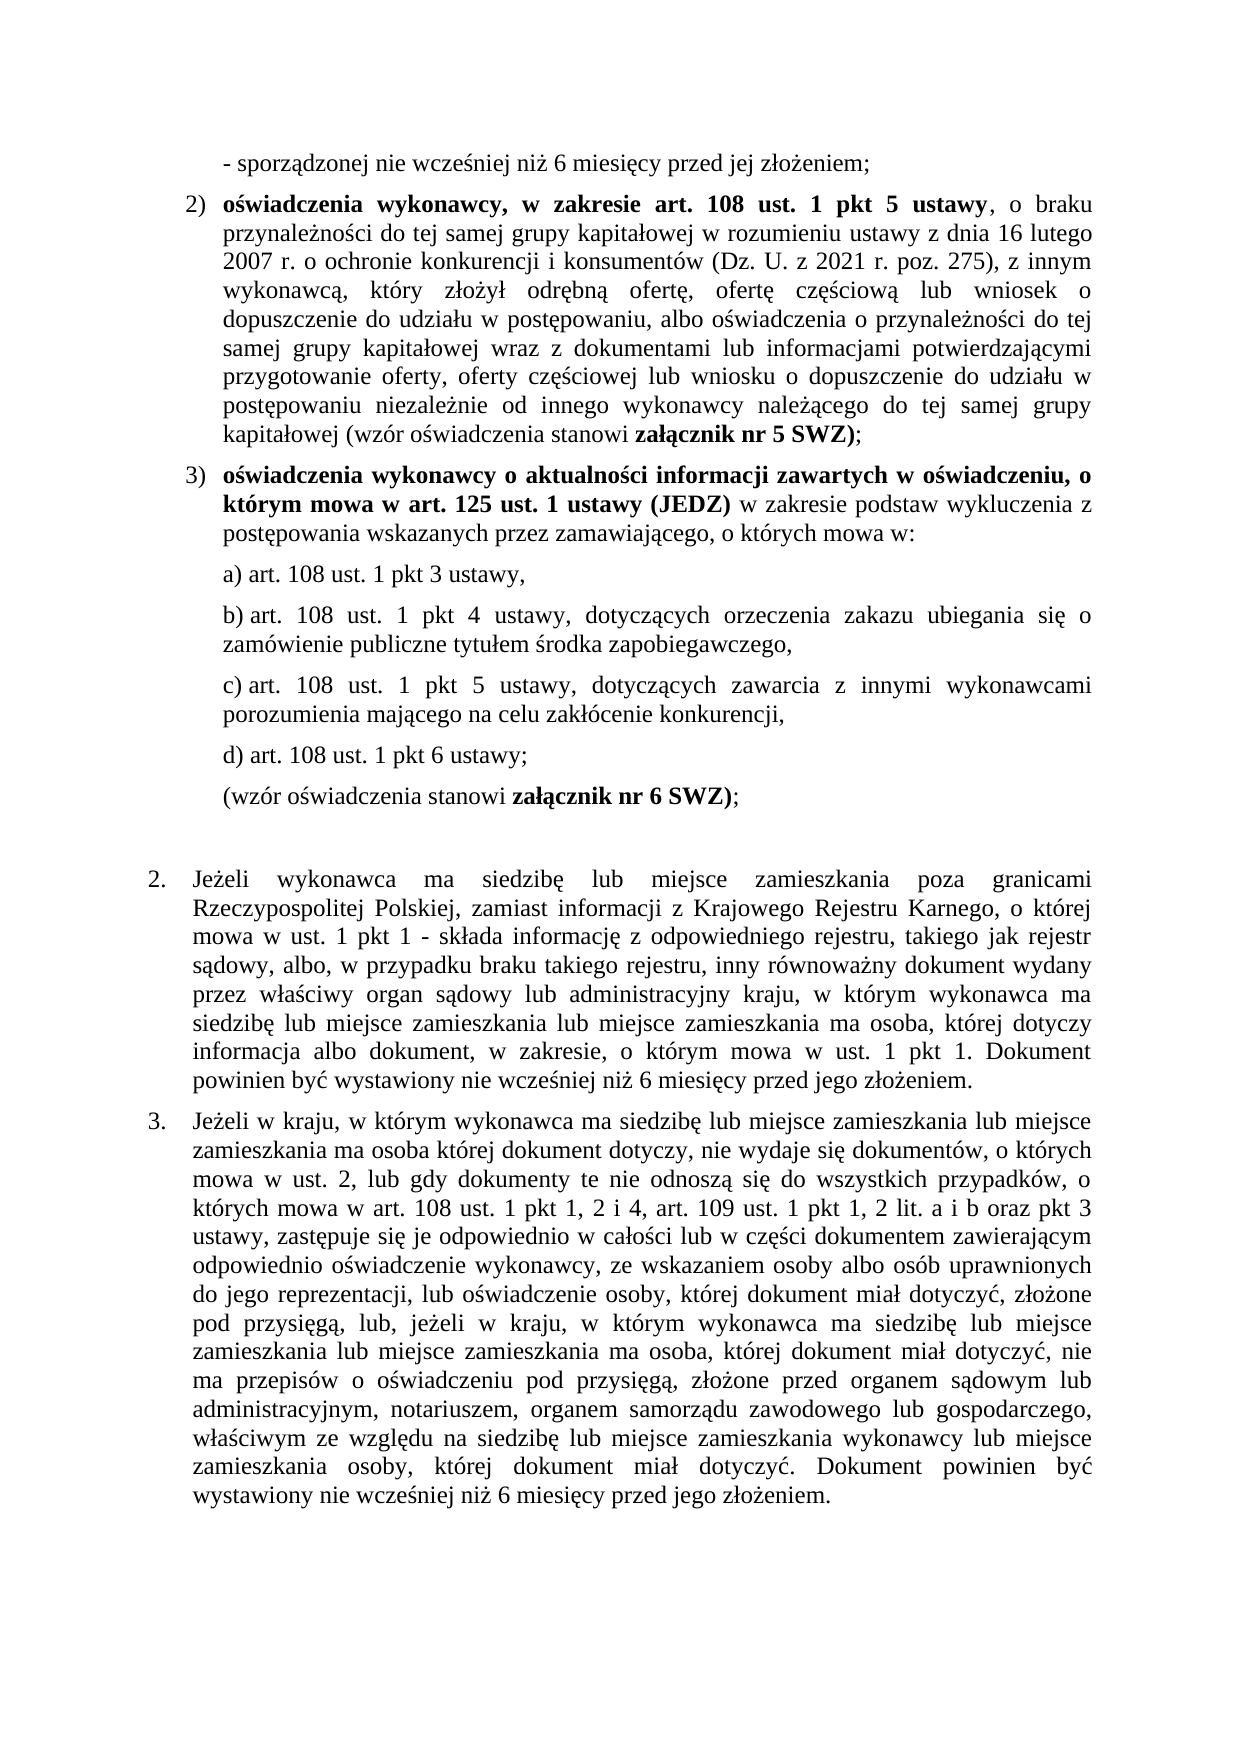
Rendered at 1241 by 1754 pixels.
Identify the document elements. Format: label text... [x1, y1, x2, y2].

text c) art. 108 ust. 1 pkt 5 ustawy, dotyczących zawarcia z innymi wykonawcami porozumienia mającego na celu zakłócenie konkurencji, [223, 670, 1093, 728]
list oświadczenia wykonawcy, w zakresie art. 108 ust. 1 pkt 5 ustawy, o braku przynależności do tej samej grupy kapitałowej w rozumieniu ustawy z dnia 16 lutego 2007 r. o ochronie konkurencji i konsumentów (Dz. U. z 2021 r. poz. 275), z innym wykonawcą, który złożył odrębną ofertę, ofertę częściową lub wniosek o dopuszczenie do udziału w postępowaniu, albo oświadczenia o przynależności do tej samej grupy kapitałowej wraz z dokumentami lub informacjami potwierdzającymi przygotowanie oferty, oferty częściowej lub wniosku o dopuszczenie do udziału w postępowaniu niezależnie od innego wykonawcy należącego do tej samej grupy kapitałowej (wzór oświadczenia stanowi załącznik nr 5 SWZ); [185, 189, 1093, 448]
text (wzór oświadczenia stanowi załącznik nr 6 SWZ); [223, 781, 1093, 810]
list Jeżeli wykonawca ma siedzibę lub miejsce zamieszkania poza granicami Rzeczypospolitej Polskiej, zamiast informacji z Krajowego Rejestru Karnego, o której mowa w ust. 1 pkt 1 - składa informację z odpowiedniego rejestru, takiego jak rejestr sądowy, albo, w przypadku braku takiego rejestru, inny równoważny dokument wydany przez właściwy organ sądowy lub administracyjny kraju, w którym wykonawca ma siedzibę lub miejsce zamieszkania lub miejsce zamieszkania ma osoba, której dotyczy informacja albo dokument, w zakresie, o którym mowa w ust. 1 pkt 1. Dokument powinien być wystawiony nie wcześniej niż 6 miesięcy przed jego złożeniem. [148, 864, 1093, 1094]
text - sporządzonej nie wcześniej niż 6 miesięcy przed jej złożeniem; [223, 148, 1093, 176]
list Jeżeli w kraju, w którym wykonawca ma siedzibę lub miejsce zamieszkania lub miejsce zamieszkania ma osoba której dokument dotyczy, nie wydaje się dokumentów, o których mowa w ust. 2, lub gdy dokumenty te nie odnoszą się do wszystkich przypadków, o których mowa w art. 108 ust. 1 pkt 1, 2 i 4, art. 109 ust. 1 pkt 1, 2 lit. a i b oraz pkt 3 ustawy, zastępuje się je odpowiednio w całości lub w części dokumentem zawierającym odpowiednio oświadczenie wykonawcy, ze wskazaniem osoby albo osób uprawnionych do jego reprezentacji, lub oświadczenie osoby, której dokument miał dotyczyć, złożone pod przysięgą, lub, jeżeli w kraju, w którym wykonawca ma siedzibę lub miejsce zamieszkania lub miejsce zamieszkania ma osoba, której dokument miał dotyczyć, nie ma przepisów o oświadczeniu pod przysięgą, złożone przed organem sądowym lub administracyjnym, notariuszem, organem samorządu zawodowego lub gospodarczego, właściwym ze względu na siedzibę lub miejsce zamieszkania wykonawcy lub miejsce zamieszkania osoby, której dokument miał dotyczyć. Dokument powinien być wystawiony nie wcześniej niż 6 miesięcy przed jego złożeniem. [148, 1106, 1093, 1509]
list oświadczenia wykonawcy o aktualności informacji zawartych w oświadczeniu, o którym mowa w art. 125 ust. 1 ustawy (JEDZ) w zakresie podstaw wykluczenia z postępowania wskazanych przez zamawiającego, o których mowa w: [185, 460, 1093, 546]
text d) art. 108 ust. 1 pkt 6 ustawy; [223, 740, 1093, 769]
text a) art. 108 ust. 1 pkt 3 ustawy, [223, 559, 1093, 588]
text b) art. 108 ust. 1 pkt 4 ustawy, dotyczących orzeczenia zakazu ubiegania się o zamówienie publiczne tytułem środka zapobiegawczego, [223, 600, 1093, 658]
